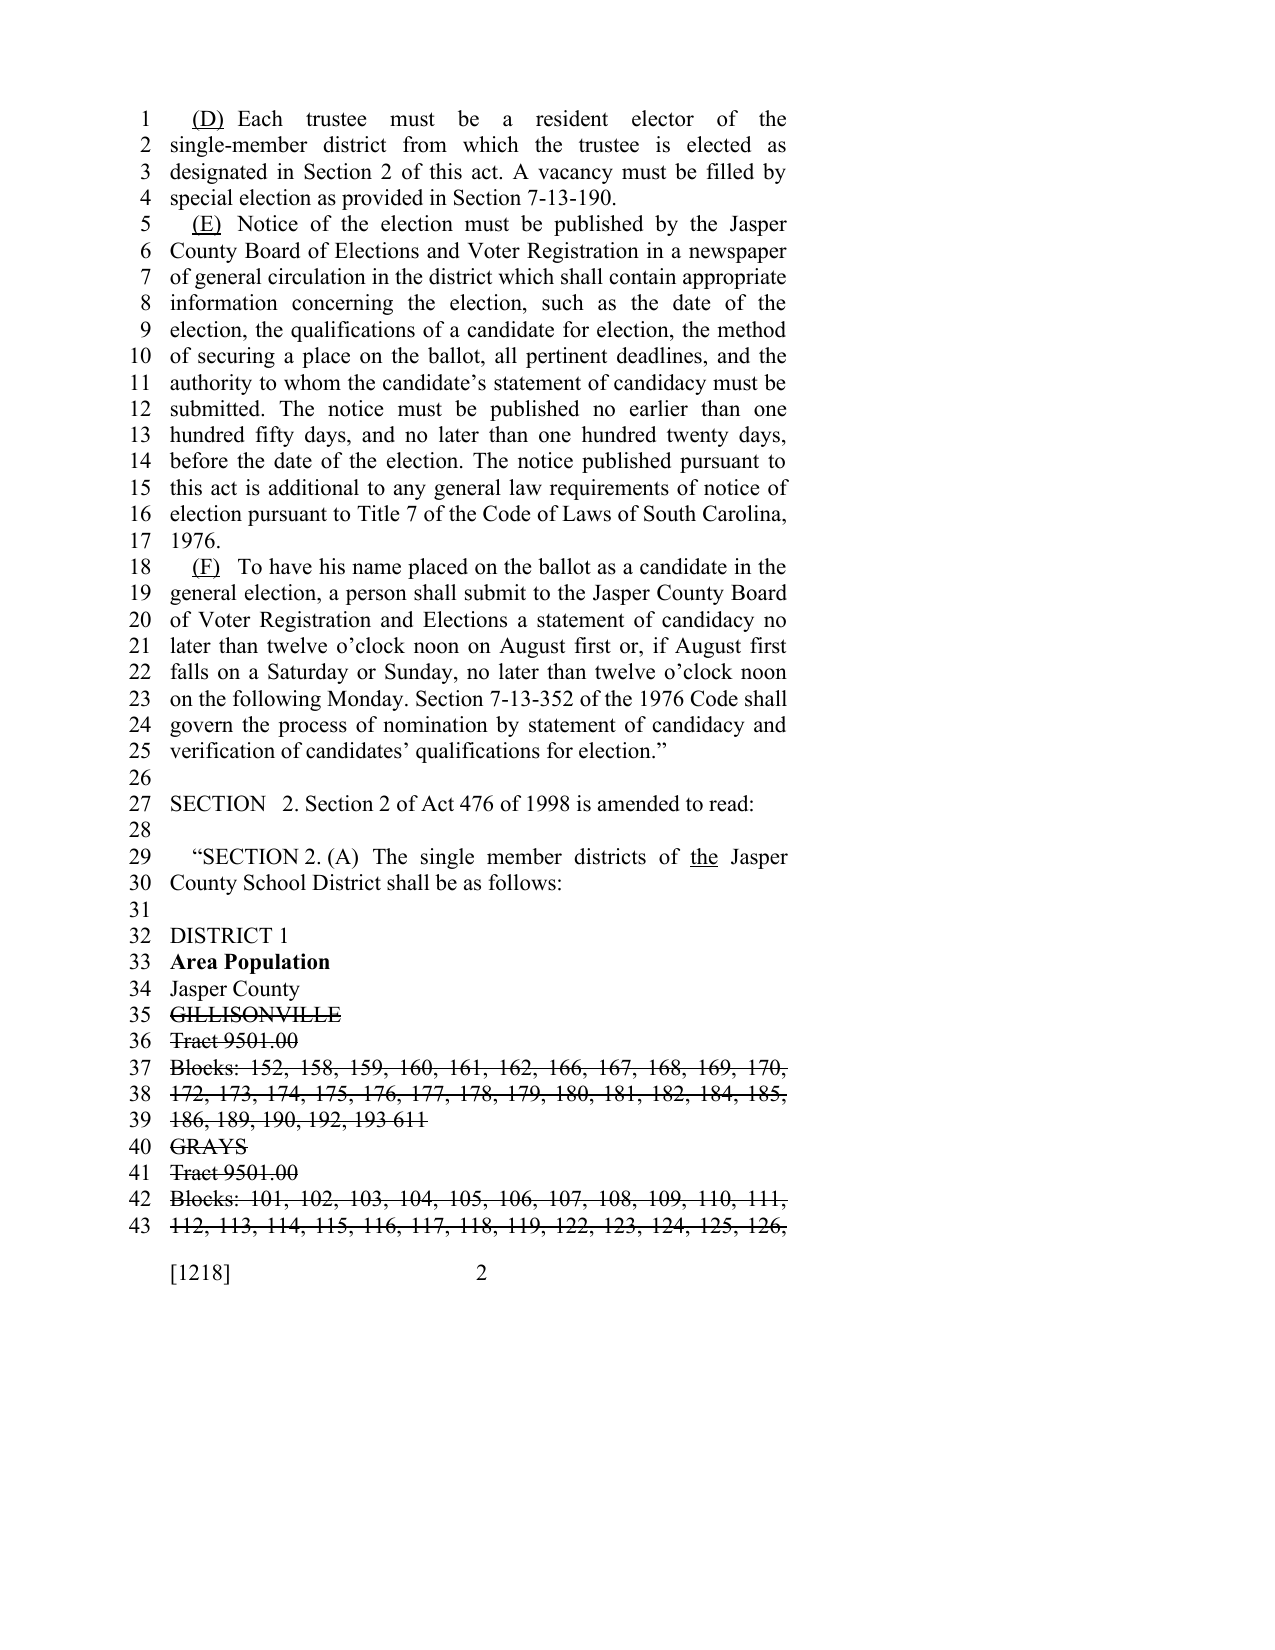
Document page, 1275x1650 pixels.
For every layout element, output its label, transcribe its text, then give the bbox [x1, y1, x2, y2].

text Tract 9501.00 [169, 1159, 787, 1186]
text (E) Notice of the election must be published by the Jasper County Board of Elections and Voter Registration in a newspaper of general circulation in the district which shall contain appropriate information concerning the election, such as the date of the election, the qualifications of a candidate for election, the method of securing a place on the ballot, all pertinent deadlines, and the authority to whom the candidate’s statement of candidacy must be submitted. The notice must be published no earlier than one hundred fifty days, and no later than one hundred twenty days, before the date of the election. The notice published pursuant to this act is additional to any general law requirements of notice of election pursuant to Title 7 of the Code of Laws of South Carolina, 1976. [169, 210, 787, 553]
text (D) Each trustee must be a resident elector of the single-member district from which the trustee is elected as designated in Section 2 of this act. A vacancy must be filled by special election as provided in Section 7-13-190. [169, 105, 787, 210]
text DISTRICT 1 [169, 922, 787, 948]
text SECTION 2. Section 2 of Act 476 of 1998 is amended to read: [169, 790, 787, 817]
text GRAYS [169, 1133, 787, 1159]
text Blocks: 152, 158, 159, 160, 161, 162, 166, 167, 168, 169, 170, 172, 173, 174, 175, 176, 177, 178, 179, 180, 181, 182, 184, 185, 186, 189, 190, 192, 193 611 [169, 1095, 787, 1133]
text Area Population [169, 948, 787, 975]
text (F) To have his name placed on the ballot as a candidate in the general election, a person shall submit to the Jasper County Board of Voter Registration and Elections a statement of candidacy no later than twelve o’clock noon on August first or, if August first falls on a Saturday or Sunday, no later than twelve o’clock noon on the following Monday. Section 7-13-352 of the 1976 Code shall govern the process of nomination by statement of candidacy and verification of candidates’ qualifications for election.” [169, 553, 787, 764]
text GILLISONVILLE [169, 1001, 787, 1027]
text Blocks: 152, 158, 159, 160, 161, 162, 166, 167, 168, 169, 170, 172, 173, 174, 175, 176, 177, 178, 179, 180, 181, 182, 184, 185, 186, 189, 190, 192, 193 611 [169, 1069, 787, 1094]
text Jasper County [169, 975, 787, 1001]
text “SECTION 2. (A) The single member districts of the Jasper County School District shall be as follows: [169, 843, 787, 896]
text Tract 9501.00 [169, 1027, 787, 1054]
